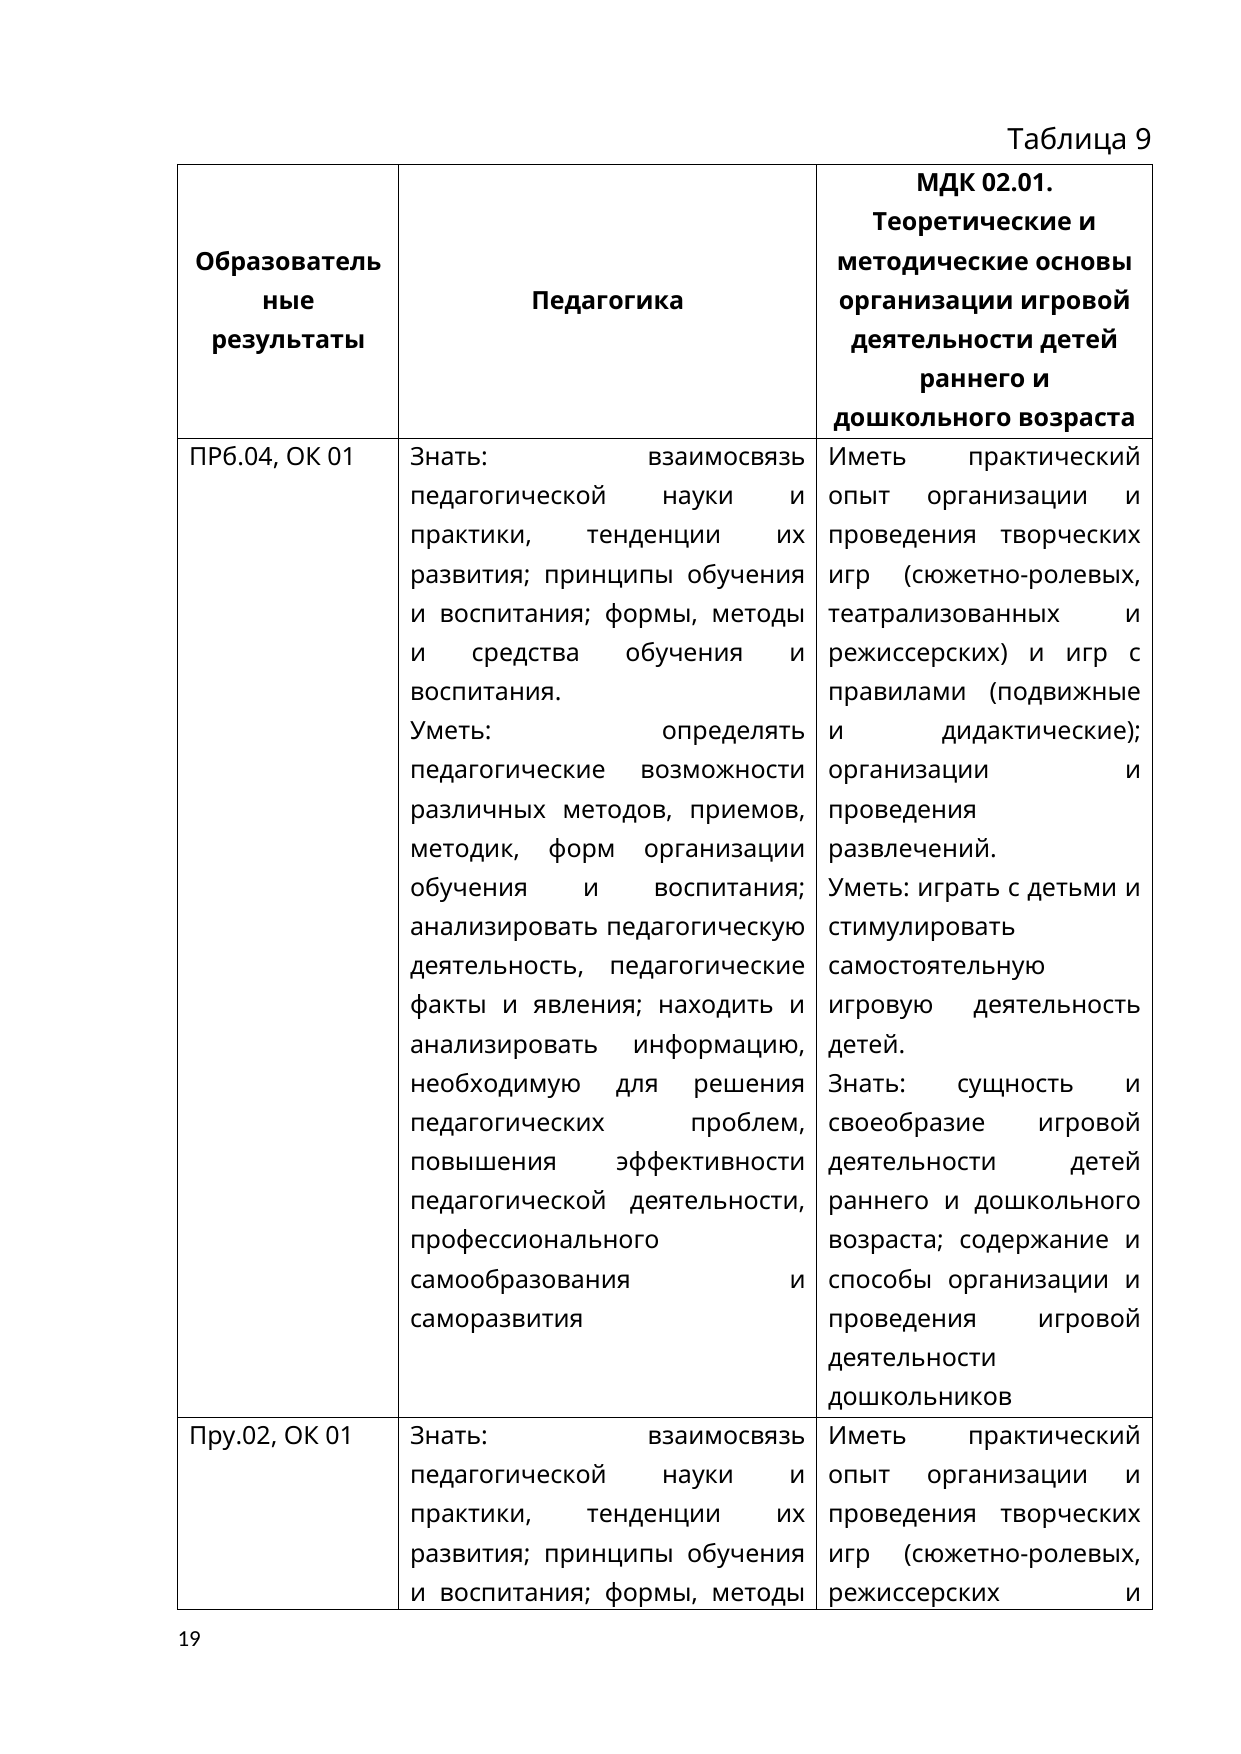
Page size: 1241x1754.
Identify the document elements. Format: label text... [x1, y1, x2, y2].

table_header МДК 02.01. Теоретические и методические основы организации игровой деятельности детей раннего и дошкольного возраста [817, 165, 1152, 438]
table_header Образовательные результаты [178, 165, 398, 438]
text Таблица 9 [177, 118, 1152, 158]
table_cell Иметь практический опыт организации и проведения творческих игр (сюжетно-ролевых, театрализованных и режиссерских) и игр с правилами (подвижные и дидактические); организации и проведения развлечений. Уметь: играть с детьми и стимулировать самостоятельную игровую деятельность детей. Знать: сущность и своеобразие игровой деятельности детей раннего и дошкольного возраста; содержание и способы организации и проведения игровой деятельности дошкольников [817, 439, 1152, 1417]
table_cell ПРб.04, ОК 01 [178, 439, 398, 1417]
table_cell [399, 1418, 816, 1608]
table_cell Пру.02, ОК 01 [178, 1418, 398, 1608]
table_cell Знать: взаимосвязь педагогической науки и практики, тенденции их развития; принципы обучения и воспитания; формы, методы и средства обучения и воспитания. Уметь: определять педагогические возможности различных методов, приемов, методик, форм организации обучения и воспитания; анализировать педагогическую деятельность, педагогические факты и явления; находить и анализировать информацию, необходимую для решения педагогических проблем, повышения эффективности педагогической деятельности, профессионального самообразования и саморазвития [399, 439, 816, 1417]
table_header Педагогика [399, 165, 816, 438]
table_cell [817, 1418, 1152, 1608]
